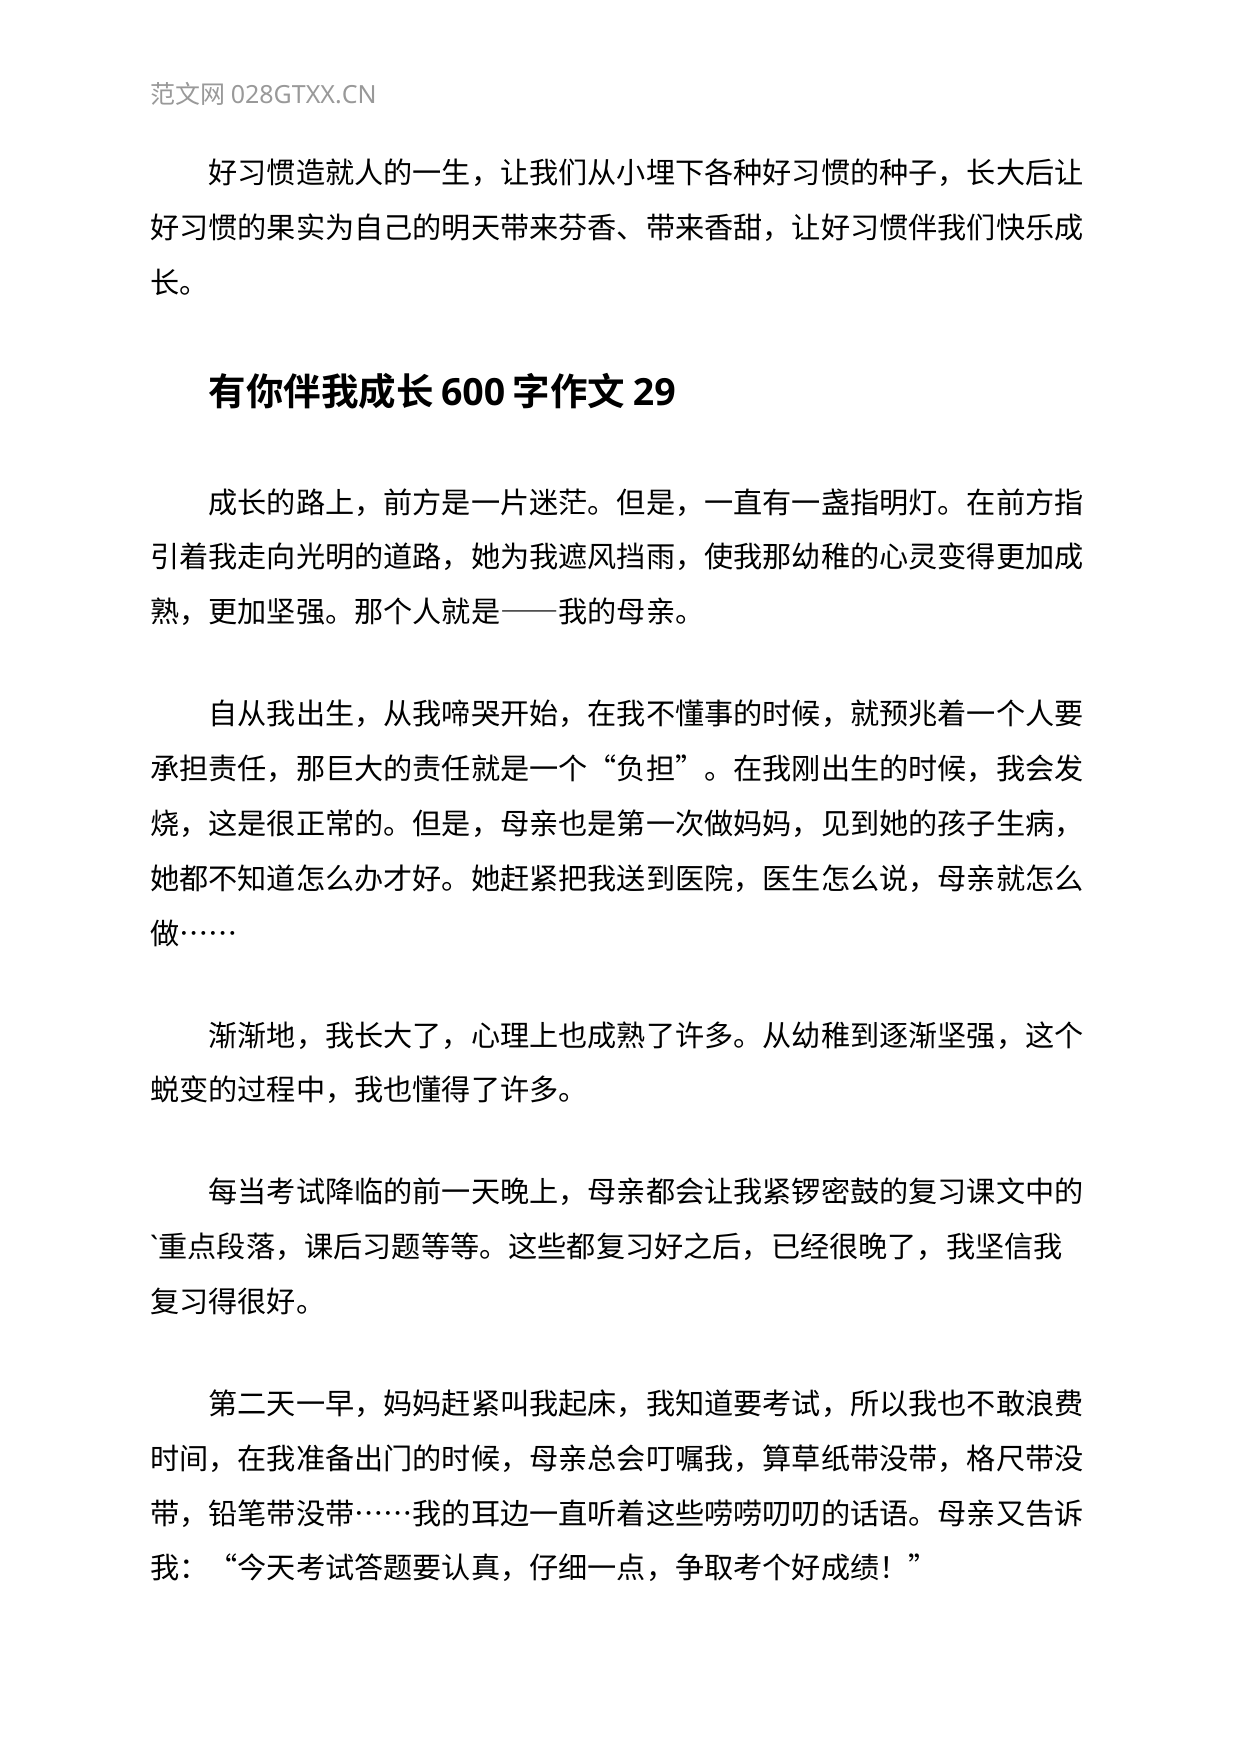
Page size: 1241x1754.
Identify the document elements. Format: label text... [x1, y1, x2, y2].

text 有你伴我成长600字作文29 [150, 362, 1090, 416]
text 渐渐地，我长大了，心理上也成熟了许多。从幼稚到逐渐坚强，这个蜕变的过程中，我也懂得了许多。 [150, 1012, 1090, 1109]
text 每当考试降临的前一天晚上，母亲都会让我紧锣密鼓的复习课文中的`重点段落，课后习题等等。这些都复习好之后，已经很晚了，我坚信我复习得很好。 [150, 1169, 1090, 1321]
text 第二天一早，妈妈赶紧叫我起床，我知道要考试，所以我也不敢浪费时间，在我准备出门的时候，母亲总会叮嘱我，算草纸带没带，格尺带没带，铅笔带没带……我的耳边一直听着这些唠唠叨叨的话语。母亲又告诉我：“今天考试答题要认真，仔细一点，争取考个好成绩！” [150, 1380, 1090, 1587]
text 自从我出生，从我啼哭开始，在我不懂事的时候，就预兆着一个人要承担责任，那巨大的责任就是一个“负担”。在我刚出生的时候，我会发烧，这是很正常的。但是，母亲也是第一次做妈妈，见到她的孩子生病，她都不知道怎么办才好。她赶紧把我送到医院，医生怎么说，母亲就怎么做…… [150, 691, 1090, 953]
text 成长的路上，前方是一片迷茫。但是，一直有一盏指明灯。在前方指引着我走向光明的道路，她为我遮风挡雨，使我那幼稚的心灵变得更加成熟，更加坚强。那个人就是――我的母亲。 [150, 479, 1090, 631]
text 好习惯造就人的一生，让我们从小埋下各种好习惯的种子，长大后让好习惯的果实为自己的明天带来芬香、带来香甜，让好习惯伴我们快乐成长。 [150, 150, 1090, 302]
